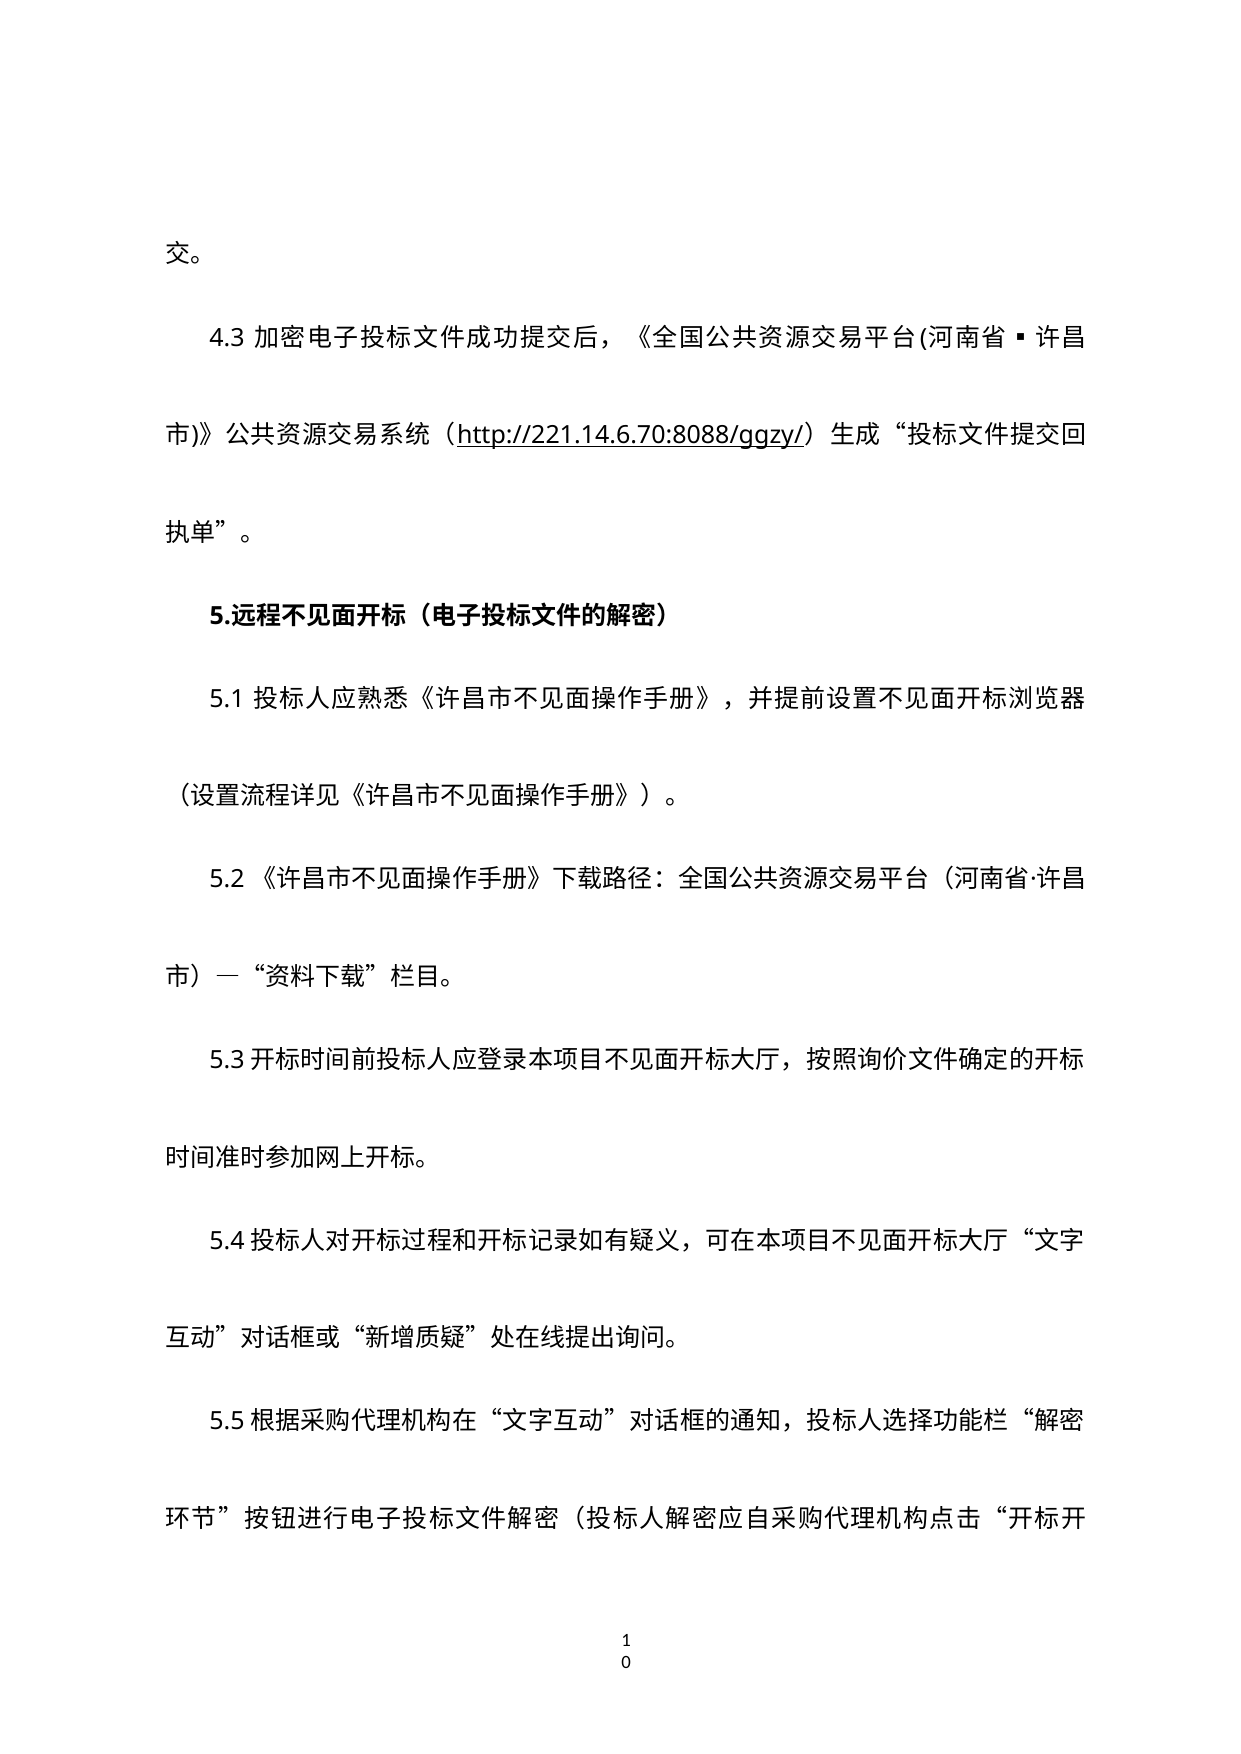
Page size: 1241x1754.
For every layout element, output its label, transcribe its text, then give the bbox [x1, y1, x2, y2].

text 5.1 投标人应熟悉《许昌市不见面操作手册》，并提前设置不见面开标浏览器（设置流程详见《许昌市不见面操作手册》）。 [165, 664, 1087, 826]
text 5.4投标人对开标过程和开标记录如有疑义，可在本项目不见面开标大厅“文字互动”对话框或“新增质疑”处在线提出询问。 [165, 1206, 1087, 1368]
text 4.3 加密电子投标文件成功提交后，《全国公共资源交易平台(河南省▪许昌市)》公共资源交易系统（http://221.14.6.70:8088/ggzy/）生成“投标文件提交回执单”。 [165, 303, 1087, 563]
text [165, 1386, 1087, 1549]
text 5.远程不见面开标（电子投标文件的解密） [165, 581, 1087, 646]
text 5.2 《许昌市不见面操作手册》下载路径：全国公共资源交易平台（河南省·许昌市）—“资料下载”栏目。 [165, 844, 1087, 1007]
text 5.3开标时间前投标人应登录本项目不见面开标大厅，按照询价文件确定的开标时间准时参加网上开标。 [165, 1025, 1087, 1188]
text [165, 219, 1087, 284]
